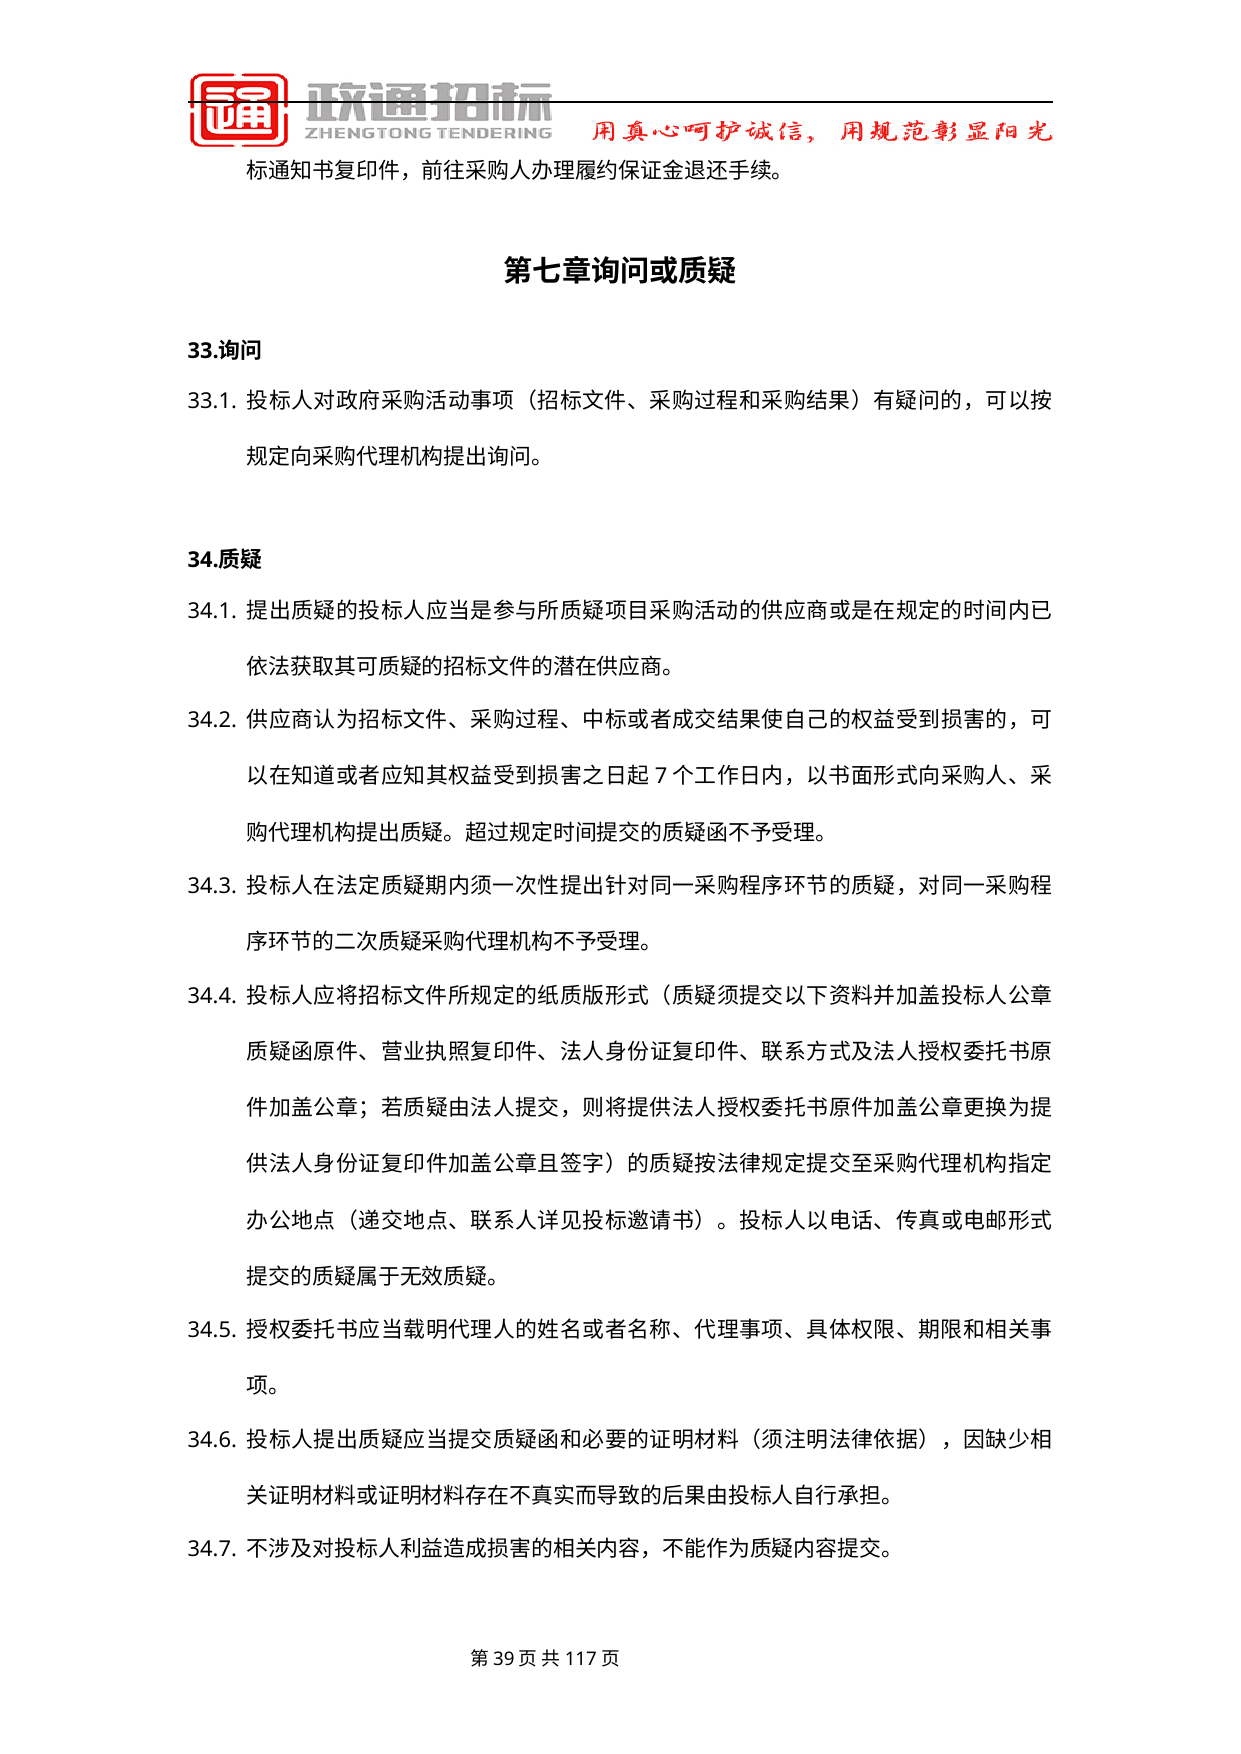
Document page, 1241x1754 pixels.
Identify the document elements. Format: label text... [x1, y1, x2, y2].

list 投标人提出质疑应当提交质疑函和必要的证明材料（须注明法律依据），因缺少相关证明材料或证明材料存在不真实而导致的后果由投标人自行承担。 [187, 1419, 1053, 1513]
list 投标人在法定质疑期内须一次性提出针对同一采购程序环节的质疑，对同一采购程序环节的二次质疑采购代理机构不予受理。 [187, 865, 1053, 959]
list 授权委托书应当载明代理人的姓名或者名称、代理事项、具体权限、期限和相关事项。 [187, 1309, 1053, 1403]
list 供应商认为招标文件、采购过程、中标或者成交结果使自己的权益受到损害的，可以在知道或者应知其权益受到损害之日起7个工作日内，以书面形式向采购人、采购代理机构提出质疑。超过规定时间提交的质疑函不予受理。 [187, 699, 1053, 849]
picture [188, 73, 1053, 101]
subtitle 33.询问 [187, 333, 1053, 364]
picture [188, 103, 1053, 147]
list 提出质疑的投标人应当是参与所质疑项目采购活动的供应商或是在规定的时间内已依法获取其可质疑的招标文件的潜在供应商。 [187, 590, 1053, 683]
list 履约保证金退回：履约保证金在项目验收合格后，中标人向采购人提交退回履约保证金的申请、履约保证金汇款凭证复印件、采购合同、采购项目验收报告原件、中标通知书复印件，前往采购人办理履约保证金退还手续。 [187, 150, 1053, 187]
subtitle 第七章询问或质疑 [187, 248, 1053, 290]
list 投标人应将招标文件所规定的纸质版形式（质疑须提交以下资料并加盖投标人公章：质疑函原件、营业执照复印件、法人身份证复印件、联系方式及法人授权委托书原件加盖公章；若质疑由法人提交，则将提供法人授权委托书原件加盖公章更换为提供法人身份证复印件加盖公章且签字）的质疑按法律规定提交至采购代理机构指定办公地点（递交地点、联系人详见投标邀请书）。投标人以电话、传真或电邮形式提交的质疑属于无效质疑。 [187, 975, 1053, 1293]
subtitle 34.质疑 [187, 542, 1053, 574]
list 投标人对政府采购活动事项（招标文件、采购过程和采购结果）有疑问的，可以按规定向采购代理机构提出询问。 [187, 380, 1053, 474]
list 不涉及对投标人利益造成损害的相关内容，不能作为质疑内容提交。 [187, 1528, 1053, 1566]
